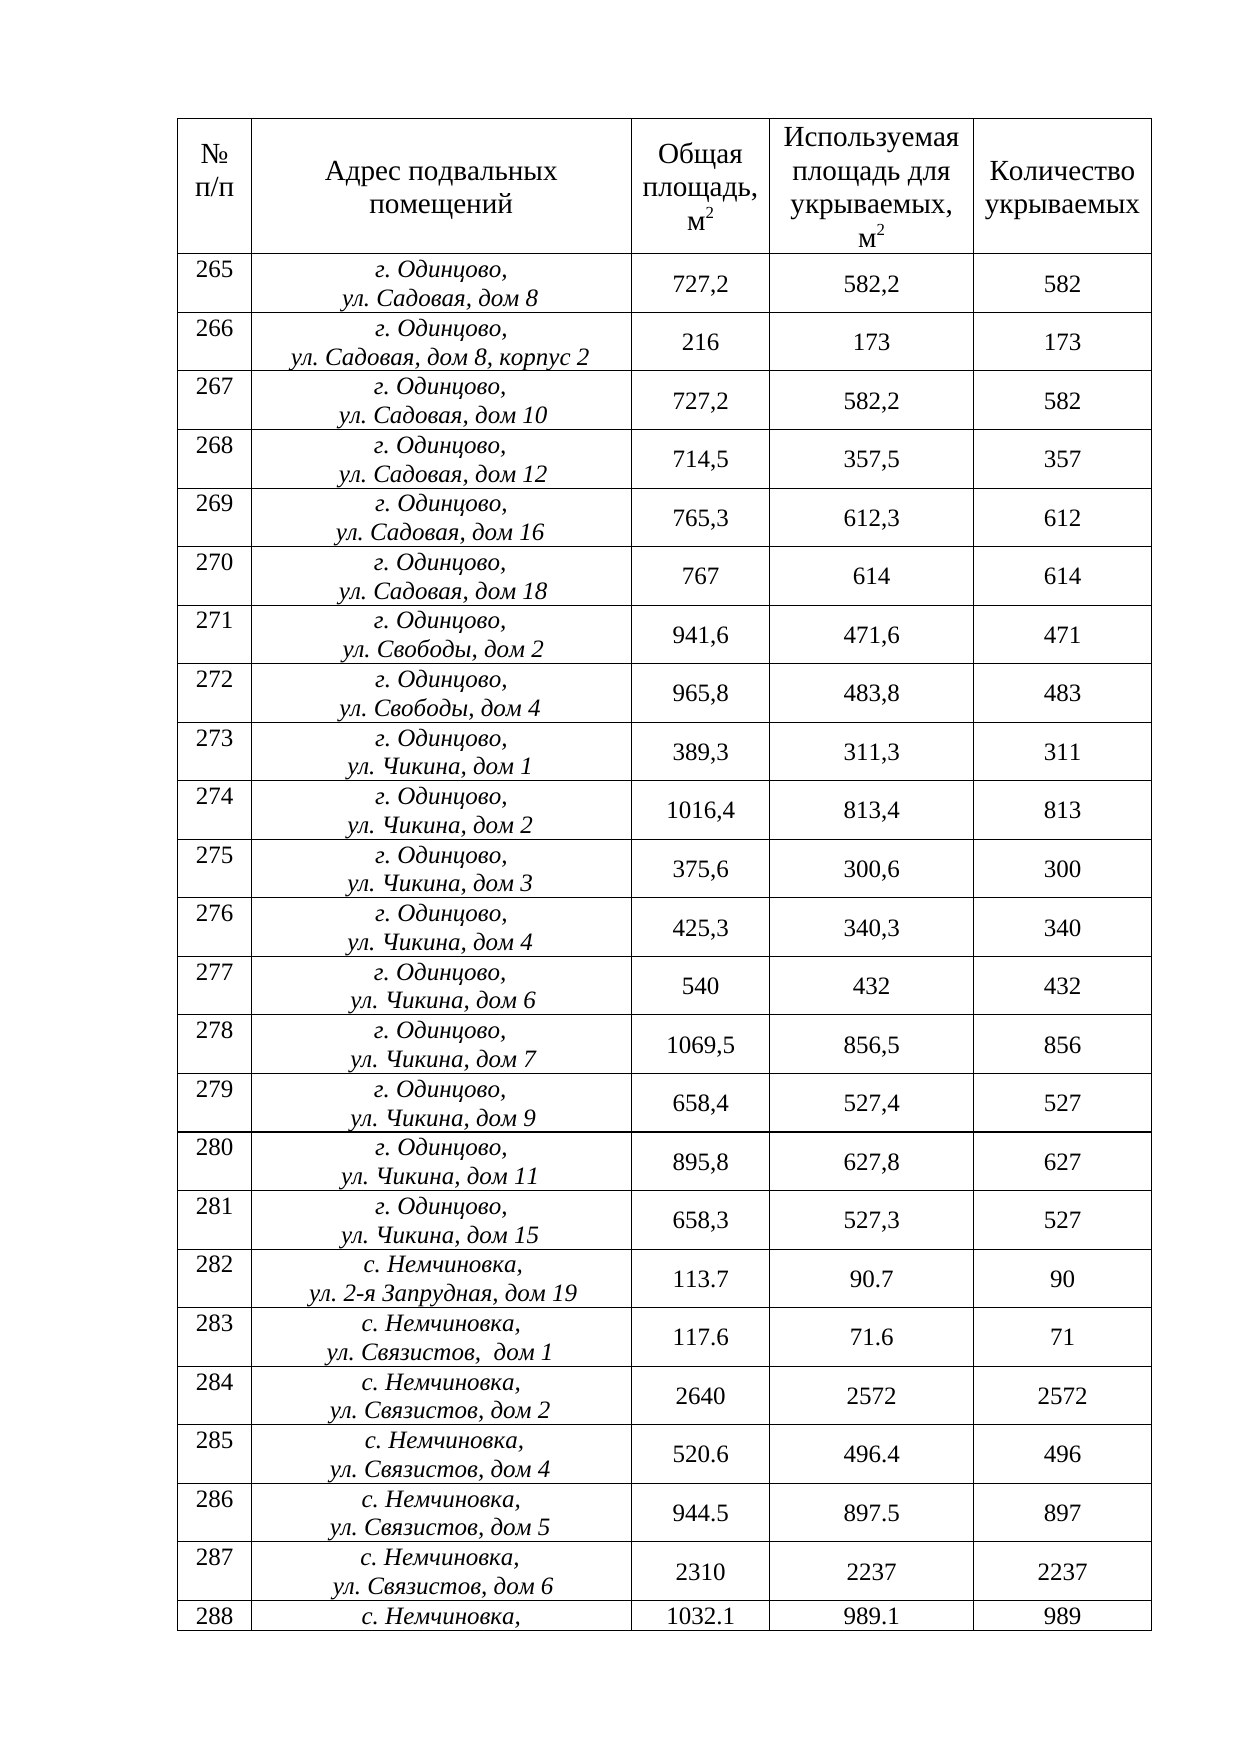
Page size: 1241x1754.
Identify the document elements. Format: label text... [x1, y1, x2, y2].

table_cell 173 [770, 313, 973, 370]
table_cell г. Одинцово, ул. Чикина, дом 15 [252, 1191, 631, 1248]
table_cell 357,5 [770, 430, 973, 487]
table_cell 895,8 [632, 1133, 769, 1190]
table_cell 582 [974, 254, 1151, 312]
table_cell 727,2 [632, 371, 769, 429]
table_cell 271 [178, 606, 251, 663]
table_cell 856,5 [770, 1015, 973, 1073]
table_cell 278 [178, 1015, 251, 1073]
table_cell 813 [974, 781, 1151, 839]
table_cell 432 [770, 957, 973, 1014]
table_cell 767 [632, 547, 769, 604]
table_cell 274 [178, 781, 251, 839]
table_cell 71.6 [770, 1308, 973, 1366]
table_cell 272 [178, 664, 251, 722]
table_cell 989 [974, 1601, 1151, 1629]
table_cell 897 [974, 1484, 1151, 1541]
table_cell с. Немчиновка, ул. Связистов, дом 5 [252, 1484, 631, 1541]
table_cell 311 [974, 723, 1151, 780]
table_cell 357 [974, 430, 1151, 487]
table_cell 90.7 [770, 1250, 973, 1307]
table_cell 216 [632, 313, 769, 370]
table_cell 1032.1 [632, 1601, 769, 1629]
table_cell 389,3 [632, 723, 769, 780]
table_cell 280 [178, 1133, 251, 1190]
table_cell 2237 [974, 1542, 1151, 1600]
table_cell 941,6 [632, 606, 769, 663]
table_cell г. Одинцово, ул. Свободы, дом 2 [252, 606, 631, 663]
table_cell 267 [178, 371, 251, 429]
table_cell 658,3 [632, 1191, 769, 1248]
table_cell 897.5 [770, 1484, 973, 1541]
table_cell 275 [178, 840, 251, 897]
table_cell г. Одинцово, ул. Свободы, дом 4 [252, 664, 631, 722]
table_cell г. Одинцово, ул. Чикина, дом 7 [252, 1015, 631, 1073]
table_cell г. Одинцово, ул. Чикина, дом 6 [252, 957, 631, 1014]
table_cell 612,3 [770, 489, 973, 546]
table_cell 117.6 [632, 1308, 769, 1366]
table_cell 1069,5 [632, 1015, 769, 1073]
table_cell 283 [178, 1308, 251, 1366]
table_cell 265 [178, 254, 251, 312]
table_cell 268 [178, 430, 251, 487]
table_cell 266 [178, 313, 251, 370]
table_cell г. Одинцово, ул. Чикина, дом 3 [252, 840, 631, 897]
table_cell г. Одинцово, ул. Садовая, дом 12 [252, 430, 631, 487]
table_cell 540 [632, 957, 769, 1014]
table_cell 113.7 [632, 1250, 769, 1307]
table_cell с. Немчиновка, ул. 2-я Запрудная, дом 19 [252, 1250, 631, 1307]
table_cell 2237 [770, 1542, 973, 1600]
table_cell 527,3 [770, 1191, 973, 1248]
table_cell 989.1 [770, 1601, 973, 1629]
table_cell 527,4 [770, 1074, 973, 1131]
table_cell г. Одинцово, ул. Садовая, дом 16 [252, 489, 631, 546]
table_cell 471 [974, 606, 1151, 663]
table_cell 496 [974, 1425, 1151, 1483]
table_cell г. Одинцово, ул. Садовая, дом 8 [252, 254, 631, 312]
table_cell 856 [974, 1015, 1151, 1073]
table_cell 173 [974, 313, 1151, 370]
table_cell 300 [974, 840, 1151, 897]
table_cell 658,4 [632, 1074, 769, 1131]
table_cell г. Одинцово, ул. Чикина, дом 2 [252, 781, 631, 839]
table_cell 284 [178, 1367, 251, 1424]
table_cell 765,3 [632, 489, 769, 546]
table_cell 311,3 [770, 723, 973, 780]
table_cell 282 [178, 1250, 251, 1307]
table_cell с. Немчиновка, ул. Связистов, дом 2 [252, 1367, 631, 1424]
table_cell 2640 [632, 1367, 769, 1424]
table_cell 965,8 [632, 664, 769, 722]
table_header Количество укрываемых [974, 119, 1151, 253]
table_cell г. Одинцово, ул. Чикина, дом 1 [252, 723, 631, 780]
table_cell 273 [178, 723, 251, 780]
table_cell 279 [178, 1074, 251, 1131]
table_cell 612 [974, 489, 1151, 546]
table_cell г. Одинцово, ул. Чикина, дом 11 [252, 1133, 631, 1190]
table_cell с. Немчиновка, ул. Связистов, дом 4 [252, 1425, 631, 1483]
table_cell г. Одинцово, ул. Садовая, дом 8, корпус 2 [252, 313, 631, 370]
table_cell 582,2 [770, 371, 973, 429]
table_cell 269 [178, 489, 251, 546]
table_cell 2572 [974, 1367, 1151, 1424]
table_cell 614 [770, 547, 973, 604]
table_cell 71 [974, 1308, 1151, 1366]
table_cell 944.5 [632, 1484, 769, 1541]
table_cell г. Одинцово, ул. Садовая, дом 18 [252, 547, 631, 604]
table_cell г. Одинцово, ул. Садовая, дом 10 [252, 371, 631, 429]
table_cell 627 [974, 1133, 1151, 1190]
table_cell 432 [974, 957, 1151, 1014]
table_cell 285 [178, 1425, 251, 1483]
table_cell г. Одинцово, ул. Чикина, дом 9 [252, 1074, 631, 1131]
table_cell 281 [178, 1191, 251, 1248]
table_cell 270 [178, 547, 251, 604]
table_cell с. Немчиновка, ул. Связистов, дом 1 [252, 1308, 631, 1366]
table_header Общая площадь, м2 [632, 119, 769, 253]
table_cell 527 [974, 1074, 1151, 1131]
table_cell 2310 [632, 1542, 769, 1600]
table_cell 1016,4 [632, 781, 769, 839]
table_header № п/п [178, 119, 251, 253]
table_cell 276 [178, 898, 251, 956]
table_cell 2572 [770, 1367, 973, 1424]
table_cell 727,2 [632, 254, 769, 312]
table_cell 340,3 [770, 898, 973, 956]
table_header Используемая площадь для укрываемых, м2 [770, 119, 973, 253]
table_cell г. Одинцово, ул. Чикина, дом 4 [252, 898, 631, 956]
table_cell 614 [974, 547, 1151, 604]
table_cell 527 [974, 1191, 1151, 1248]
table_header Адрес подвальных помещений [252, 119, 631, 253]
table_cell 496.4 [770, 1425, 973, 1483]
table_cell 582 [974, 371, 1151, 429]
table_cell 714,5 [632, 430, 769, 487]
table_cell 90 [974, 1250, 1151, 1307]
table_cell 288 [178, 1601, 251, 1629]
table_cell 483 [974, 664, 1151, 722]
table_cell 471,6 [770, 606, 973, 663]
table_cell с. Немчиновка, ул. Связистов, дом 7 [252, 1601, 631, 1629]
table_cell 483,8 [770, 664, 973, 722]
table_cell с. Немчиновка, ул. Связистов, дом 6 [252, 1542, 631, 1600]
table_cell 813,4 [770, 781, 973, 839]
table_cell 287 [178, 1542, 251, 1600]
table_cell 300,6 [770, 840, 973, 897]
table_cell 627,8 [770, 1133, 973, 1190]
table_cell 520.6 [632, 1425, 769, 1483]
table_cell 375,6 [632, 840, 769, 897]
table_cell 340 [974, 898, 1151, 956]
table_cell 277 [178, 957, 251, 1014]
table_cell 425,3 [632, 898, 769, 956]
table_cell 286 [178, 1484, 251, 1541]
table_cell 582,2 [770, 254, 973, 312]
